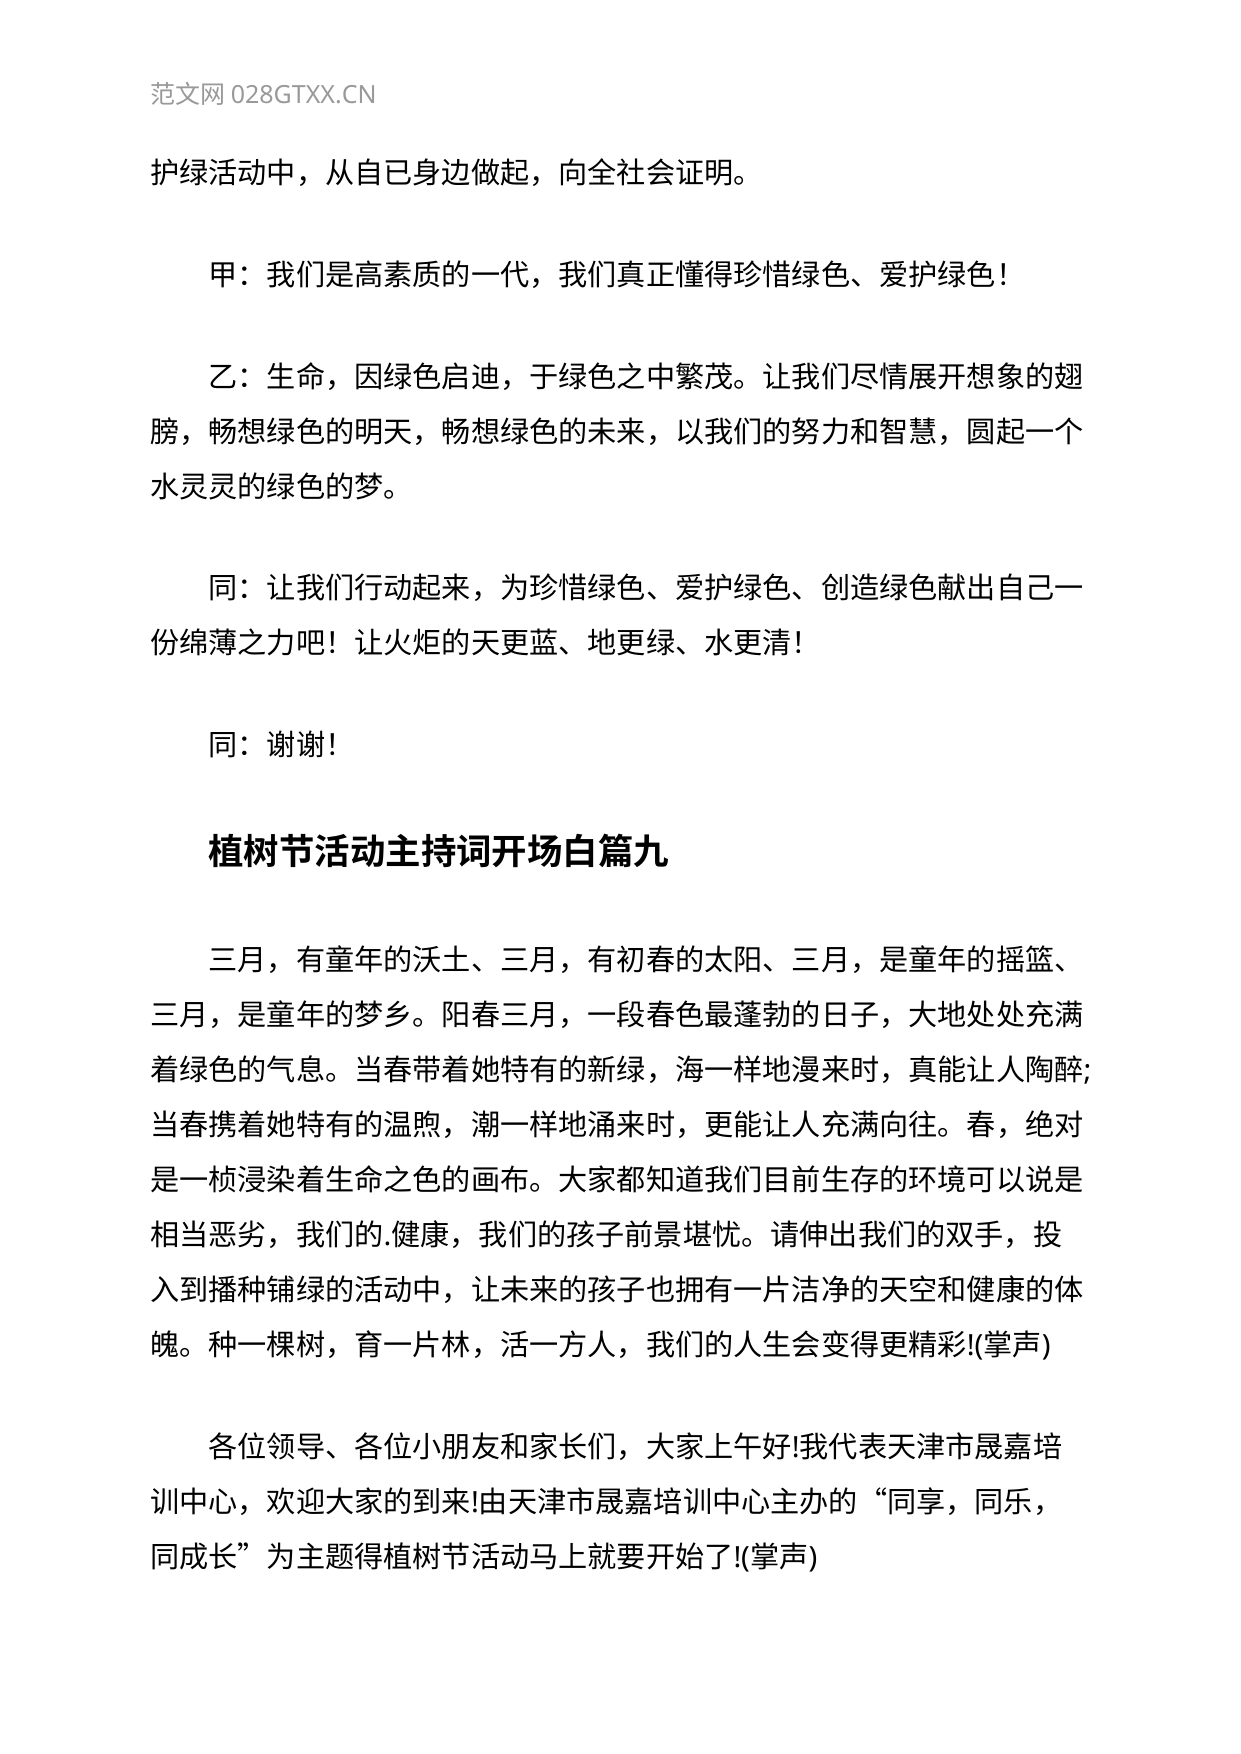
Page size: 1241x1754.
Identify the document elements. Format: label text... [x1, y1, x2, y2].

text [150, 150, 1090, 192]
text 植树节活动主持词开场白篇九 [150, 823, 1090, 875]
text 甲：我们是高素质的一代，我们真正懂得珍惜绿色、爱护绿色！ [150, 252, 1090, 294]
text 同：谢谢！ [150, 722, 1090, 764]
text 各位领导、各位小朋友和家长们，大家上午好!我代表天津市晟嘉培训中心，欢迎大家的到来!由天津市晟嘉培训中心主办的“同享，同乐，同成长”为主题得植树节活动马上就要开始了!(掌声) [150, 1423, 1090, 1576]
text 同：让我们行动起来，为珍惜绿色、爱护绿色、创造绿色献出自己一份绵薄之力吧！让火炬的天更蓝、地更绿、水更清！ [150, 565, 1090, 662]
text 三月，有童年的沃土、三月，有初春的太阳、三月，是童年的摇篮、三月，是童年的梦乡。阳春三月，一段春色最蓬勃的日子，大地处处充满着绿色的气息。当春带着她特有的新绿，海一样地漫来时，真能让人陶醉;当春携着她特有的温煦，潮一样地涌来时，更能让人充满向往。春，绝对是一桢浸染着生命之色的画布。大家都知道我们目前生存的环境可以说是相当恶劣，我们的.健康，我们的孩子前景堪忧。请伸出我们的双手，投入到播种铺绿的活动中，让未来的孩子也拥有一片洁净的天空和健康的体魄。种一棵树，育一片林，活一方人，我们的人生会变得更精彩!(掌声) [150, 937, 1090, 1364]
text 乙：生命，因绿色启迪，于绿色之中繁茂。让我们尽情展开想象的翅膀，畅想绿色的明天，畅想绿色的未来，以我们的努力和智慧，圆起一个水灵灵的绿色的梦。 [150, 353, 1090, 506]
